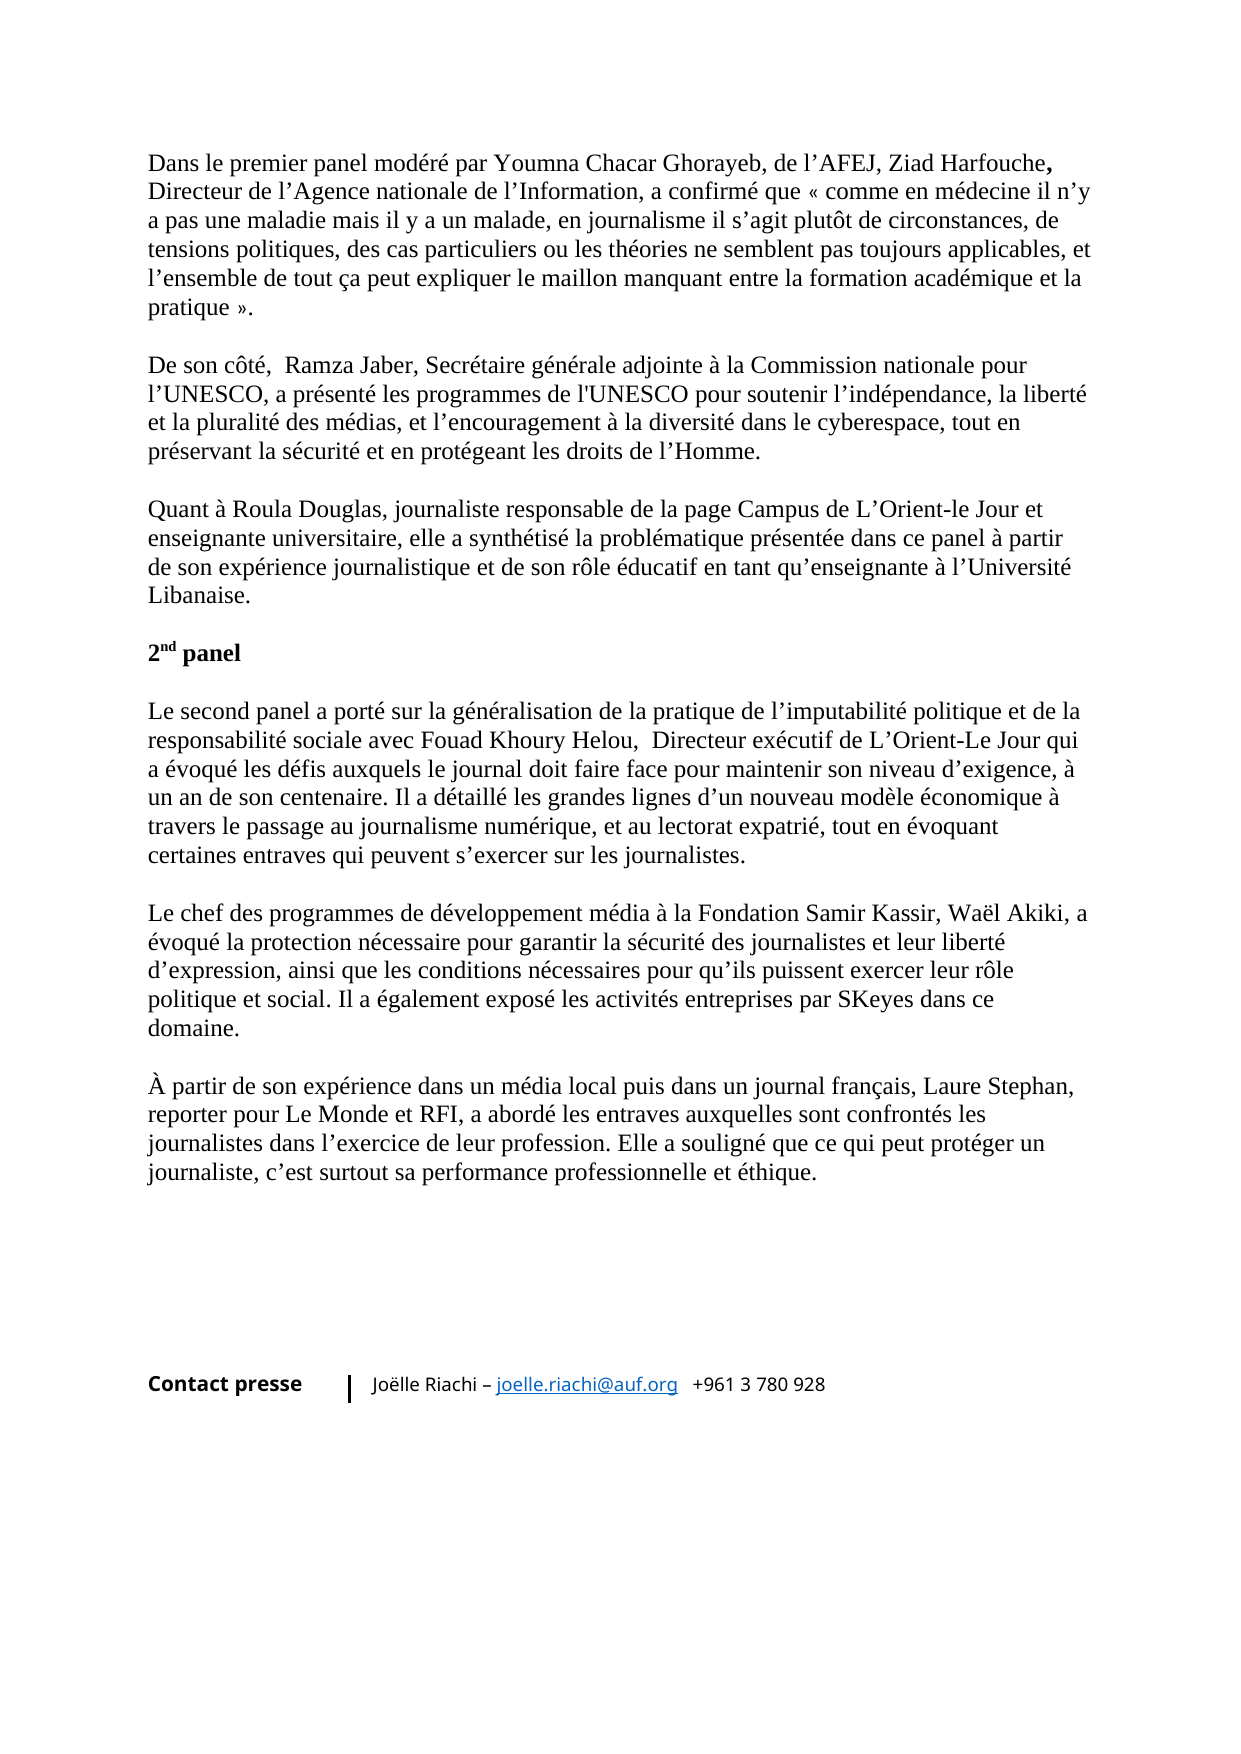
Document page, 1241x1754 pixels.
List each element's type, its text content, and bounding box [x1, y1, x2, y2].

text Le chef des programmes de développement média à la Fondation Samir Kassir, Waël Akiki, a évoqué la protection nécessaire pour garantir la sécurité des journalistes et leur liberté d’expression, ainsi que les conditions nécessaires pour qu’ils puissent exercer leur rôle politique et social. Il a également exposé les activités entreprises par SKeyes dans ce domaine. [148, 898, 1093, 1042]
text Contact presse Joëlle Riachi – joelle.riachi@auf.org +961 3 780 928 [148, 1367, 1093, 1398]
text Dans le premier panel modéré par Youmna Chacar Ghorayeb, de l’AFEJ, Ziad Harfouche, Directeur de l’Agence nationale de l’Information, a confirmé que « comme en médecine il n’y a pas une maladie mais il y a un malade, en journalisme il s’agit plutôt de circonstances, de tensions politiques, des cas particuliers ou les théories ne semblent pas toujours applicables, et l’ensemble de tout ça peut expliquer le maillon manquant entre la formation académique et la pratique ». [148, 148, 1093, 321]
text Quant à Roula Douglas, journaliste responsable de la page Campus de L’Orient-le Jour et enseignante universitaire, elle a synthétisé la problématique présentée dans ce panel à partir de son expérience journalistique et de son rôle éducatif en tant qu’enseignante à l’Université Libanaise. [148, 494, 1093, 609]
text À partir de son expérience dans un média local puis dans un journal français, Laure Stephan, reporter pour Le Monde et RFI, a abordé les entraves auxquelles sont confrontés les journalistes dans l’exercice de leur profession. Elle a souligné que ce qui peut protéger un journaliste, c’est surtout sa performance professionnelle et éthique. [148, 1071, 1093, 1186]
text 2nd panel [148, 638, 1093, 667]
text Le second panel a porté sur la généralisation de la pratique de l’imputabilité politique et de la responsabilité sociale avec Fouad Khoury Helou, Directeur exécutif de L’Orient-Le Jour qui a évoqué les défis auxquels le journal doit faire face pour maintenir son niveau d’exigence, à un an de son centenaire. Il a détaillé les grandes lignes d’un nouveau modèle économique à travers le passage au journalisme numérique, et au lectorat expatrié, tout en évoquant certaines entraves qui peuvent s’exercer sur les journalistes. [148, 696, 1093, 869]
text De son côté, Ramza Jaber, Secrétaire générale adjointe à la Commission nationale pour l’UNESCO, a présenté les programmes de l'UNESCO pour soutenir l’indépendance, la liberté et la pluralité des médias, et l’encouragement à la diversité dans le cyberespace, tout en préservant la sécurité et en protégeant les droits de l’Homme. [148, 350, 1093, 465]
